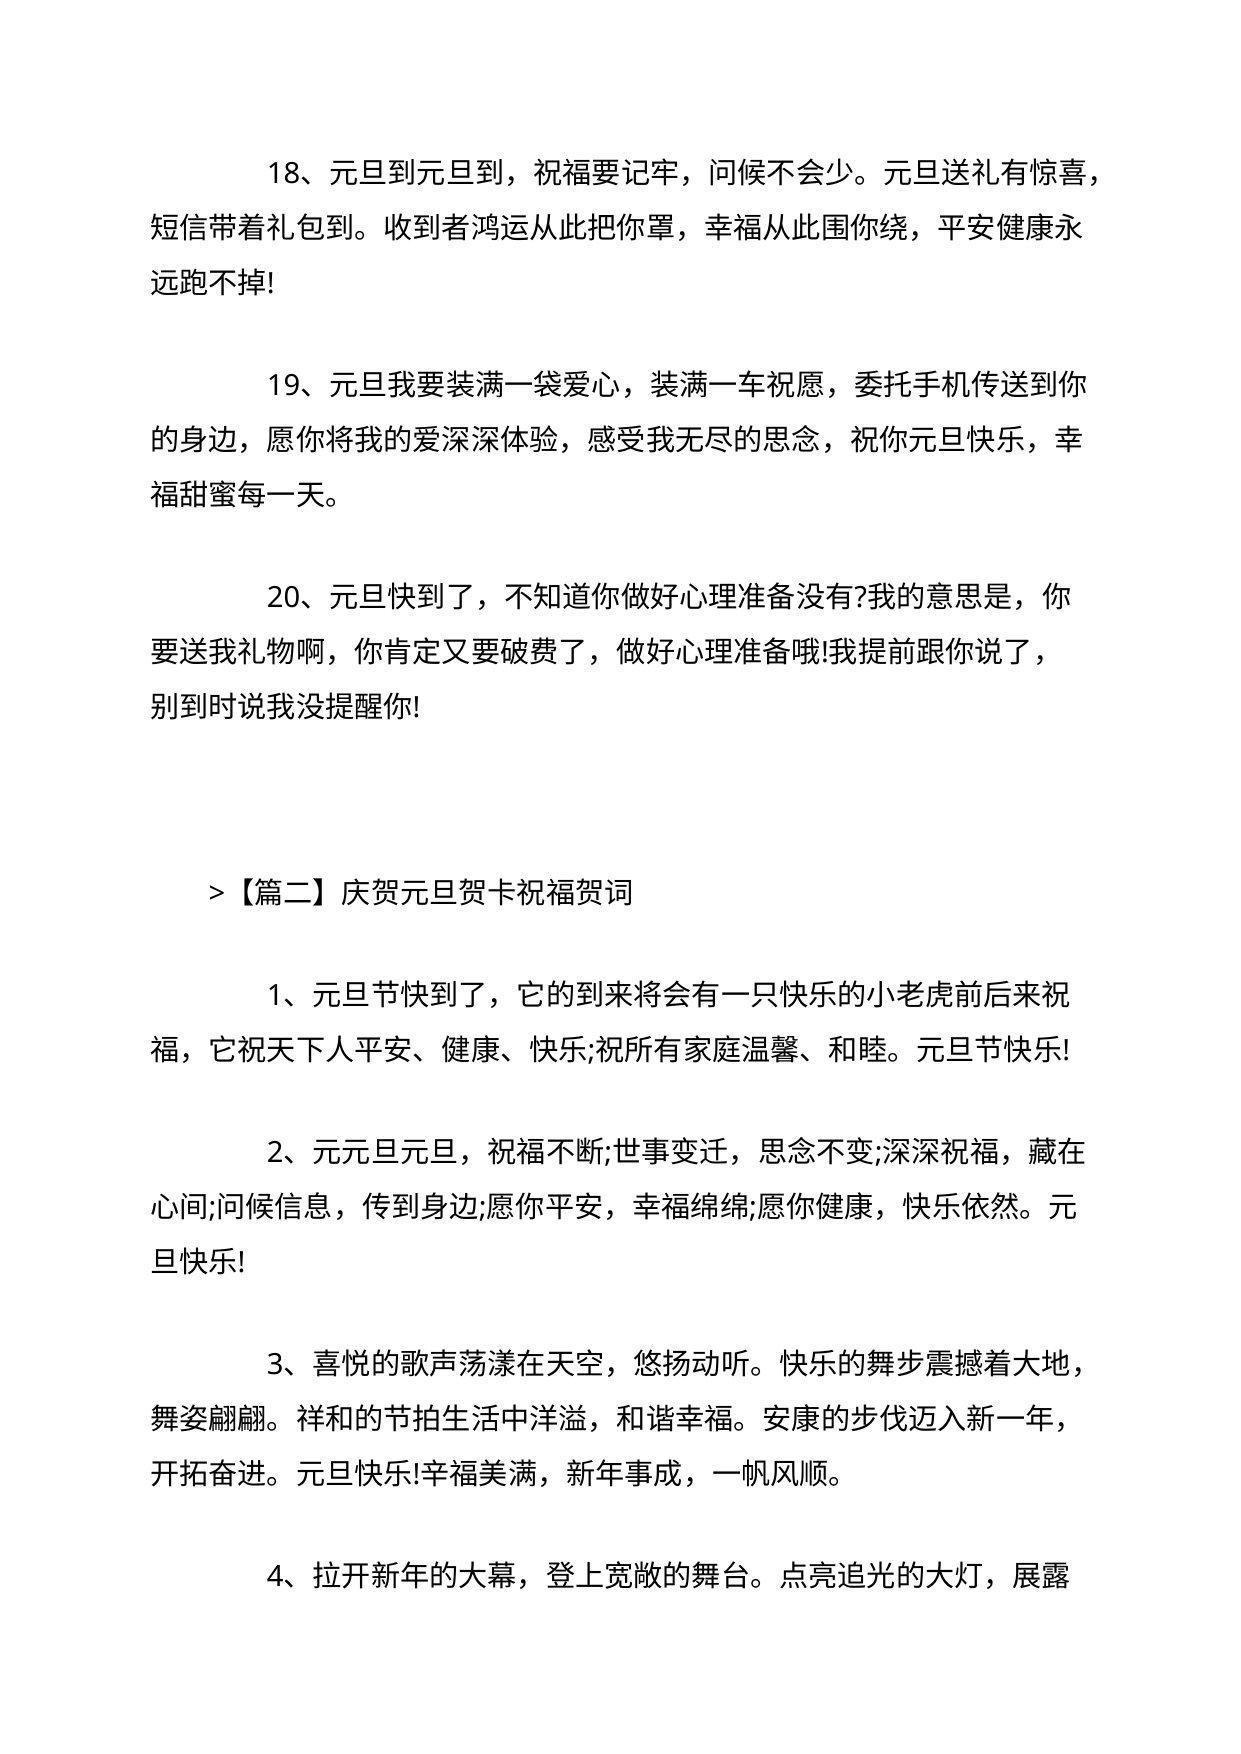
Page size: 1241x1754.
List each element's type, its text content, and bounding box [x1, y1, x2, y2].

text 18、元旦到元旦到，祝福要记牢，问候不会少。元旦送礼有惊喜，短信带着礼包到。收到者鸿运从此把你罩，幸福从此围你绕，平安健康永远跑不掉! [150, 150, 1090, 302]
text 1、元旦节快到了，它的到来将会有一只快乐的小老虎前后来祝福，它祝天下人平安、健康、快乐;祝所有家庭温馨、和睦。元旦节快乐! [150, 972, 1090, 1069]
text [150, 1552, 1090, 1595]
text 2、元元旦元旦，祝福不断;世事变迁，思念不变;深深祝福，藏在心间;问候信息，传到身边;愿你平安，幸福绵绵;愿你健康，快乐依然。元旦快乐! [150, 1129, 1090, 1281]
text 3、喜悦的歌声荡漾在天空，悠扬动听。快乐的舞步震撼着大地，舞姿翩翩。祥和的节拍生活中洋溢，和谐幸福。安康的步伐迈入新一年，开拓奋进。元旦快乐!辛福美满，新年事成，一帆风顺。 [150, 1341, 1090, 1493]
text 20、元旦快到了，不知道你做好心理准备没有?我的意思是，你要送我礼物啊，你肯定又要破费了，做好心理准备哦!我提前跟你说了，别到时说我没提醒你! [150, 573, 1090, 726]
text 19、元旦我要装满一袋爱心，装满一车祝愿，委托手机传送到你的身边，愿你将我的爱深深体验，感受我无尽的思念，祝你元旦快乐，幸福甜蜜每一天。 [150, 362, 1090, 514]
text >【篇二】庆贺元旦贺卡祝福贺词 [150, 870, 1090, 912]
